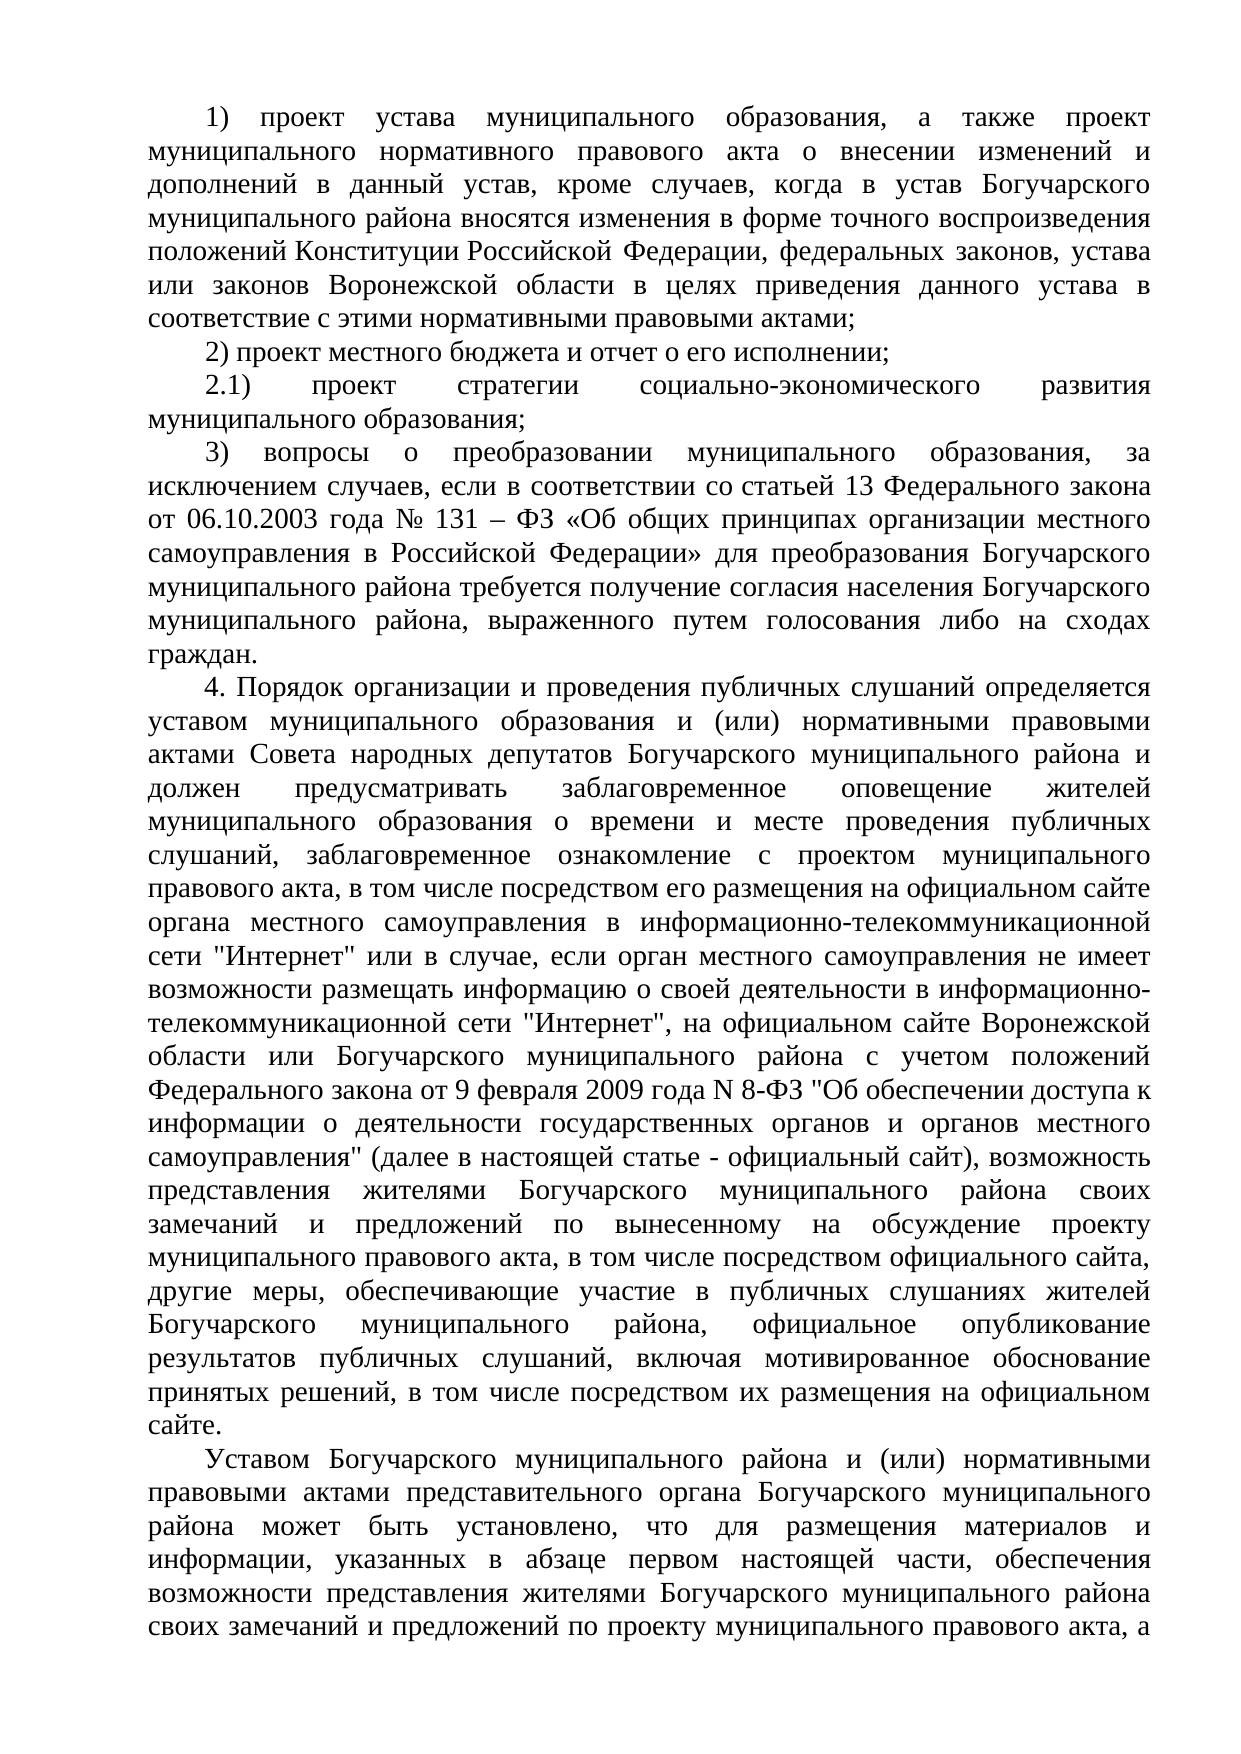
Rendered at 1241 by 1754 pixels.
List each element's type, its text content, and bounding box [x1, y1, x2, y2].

text 3) вопросы о преобразовании муниципального образования, за исключением случаев, если в соответствии со статьей 13 Федерального закона от 06.10.2003 года № 131 – ФЗ «Об общих принципах организации местного самоуправления в Российской Федерации» для преобразования Богучарского муниципального района требуется получение согласия населения Богучарского муниципального района, выраженного путем голосования либо на сходах граждан. [148, 434, 1152, 669]
text 2.1) проект стратегии социально-экономического развития муниципального образования; [148, 367, 1152, 434]
text 4. Порядок организации и проведения публичных слушаний определяется уставом муниципального образования и (или) нормативными правовыми актами Совета народных депутатов Богучарского муниципального района и должен предусматривать заблаговременное оповещение жителей муниципального образования о времени и месте проведения публичных слушаний, заблаговременное ознакомление с проектом муниципального правового акта, в том числе посредством его размещения на официальном сайте органа местного самоуправления в информационно-телекоммуникационной сети "Интернет" или в случае, если орган местного самоуправления не имеет возможности размещать информацию о своей деятельности в информационно-телекоммуникационной сети "Интернет", на официальном сайте Воронежской области или Богучарского муниципального района с учетом положений Федерального закона от 9 февраля 2009 года N 8-ФЗ "Об обеспечении доступа к информации о деятельности государственных органов и органов местного самоуправления" (далее в настоящей статье - официальный сайт), возможность представления жителями Богучарского муниципального района своих замечаний и предложений по вынесенному на обсуждение проекту муниципального правового акта, в том числе посредством официального сайта, другие меры, обеспечивающие участие в публичных слушаниях жителей Богучарского муниципального района, официальное опубликование результатов публичных слушаний, включая мотивированное обоснование принятых решений, в том числе посредством их размещения на официальном сайте. [148, 669, 1152, 1441]
text 1) проект устава муниципального образования, а также проект муниципального нормативного правового акта о внесении изменений и дополнений в данный устав, кроме случаев, когда в устав Богучарского муниципального района вносятся изменения в форме точного воспроизведения положений Конституции Российской Федерации, федеральных законов, устава или законов Воронежской области в целях приведения данного устава в соответствие с этими нормативными правовыми актами; [148, 99, 1152, 334]
text 2) проект местного бюджета и отчет о его исполнении; [148, 334, 1152, 367]
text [148, 1441, 1152, 1642]
